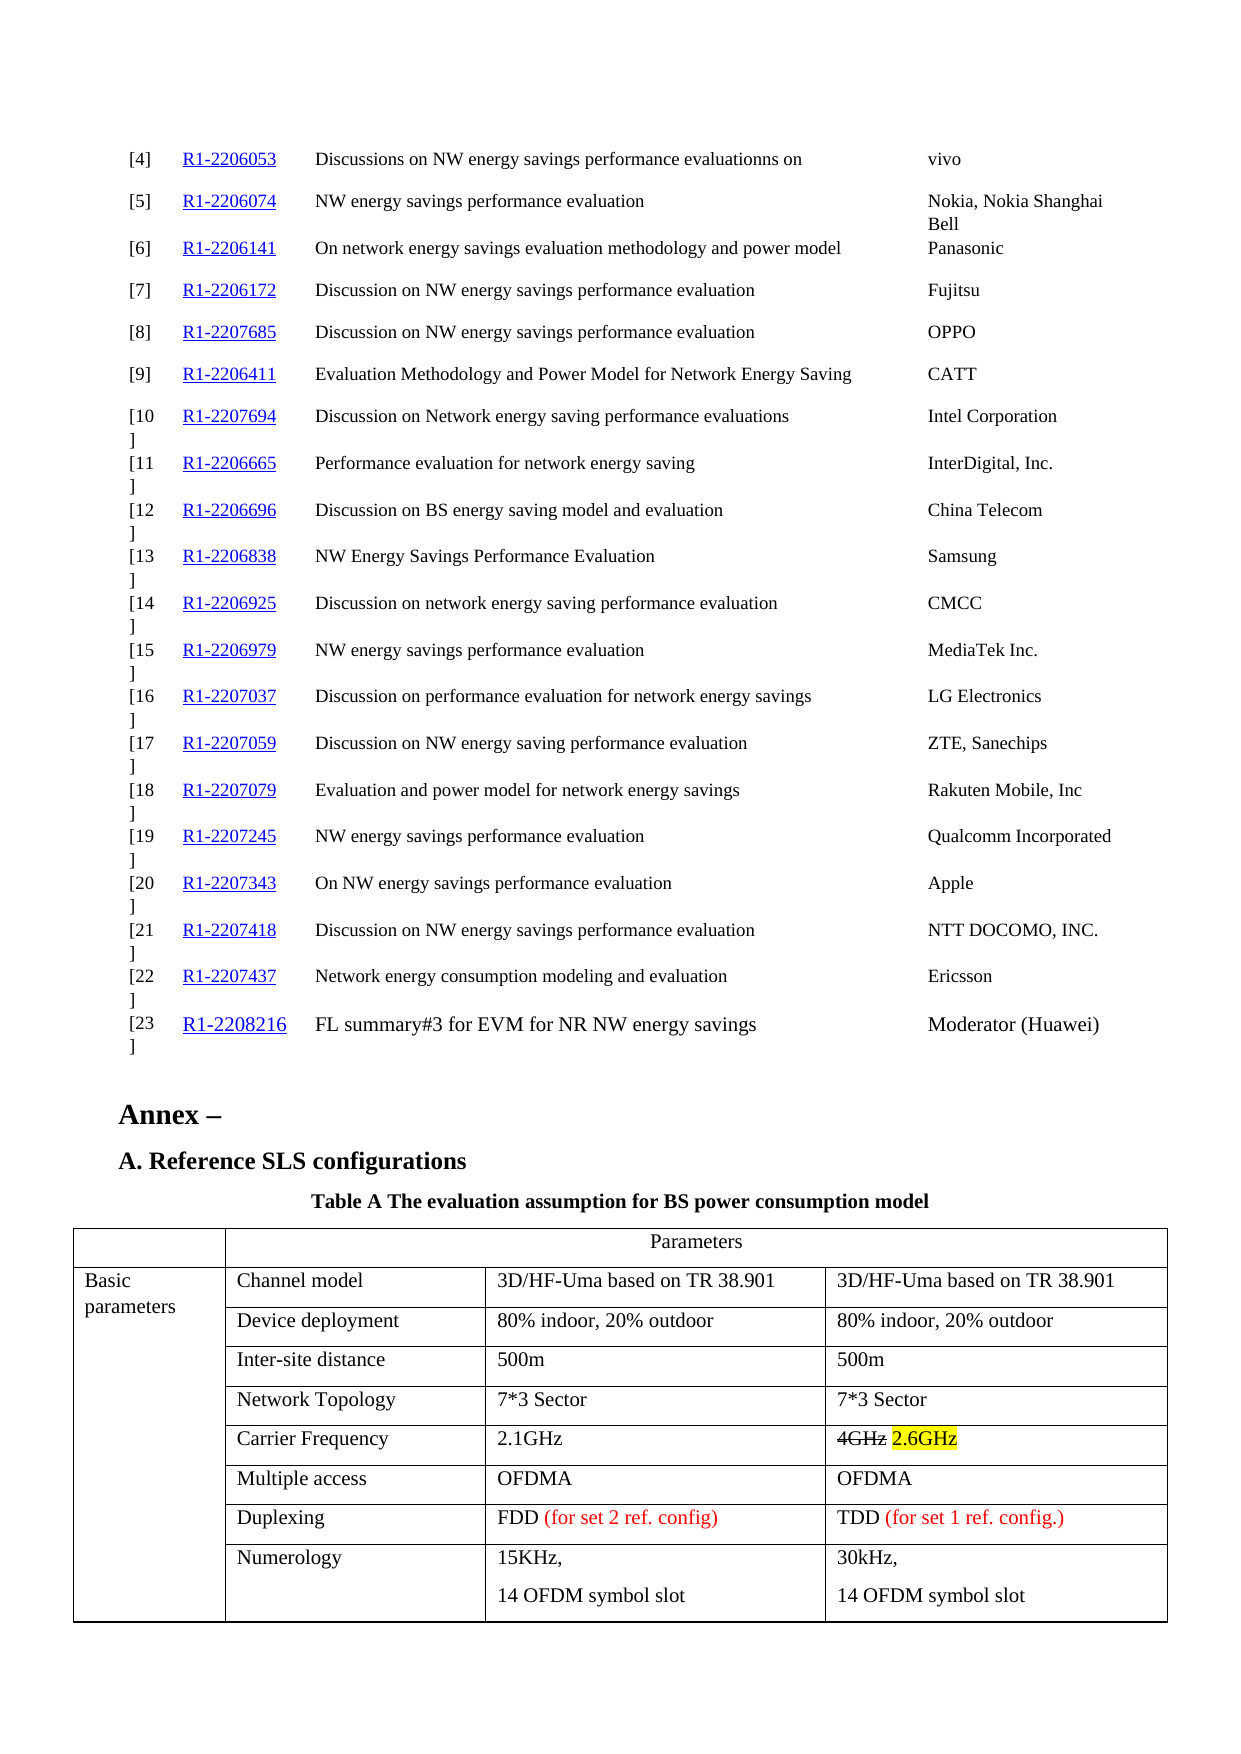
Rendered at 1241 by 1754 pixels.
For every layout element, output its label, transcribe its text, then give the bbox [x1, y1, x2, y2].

table_cell R1-2206053 [171, 148, 303, 190]
table_cell Discussion on performance evaluation for network energy savings [304, 685, 916, 732]
table_cell 30kHz, 14 OFDM symbol slot [826, 1545, 1167, 1621]
table_cell [18] [118, 779, 171, 825]
table_cell [13] [118, 545, 171, 592]
table_cell R1-2206411 [171, 363, 303, 405]
table_cell TDD (for set 1 ref. config.) [826, 1505, 1167, 1543]
table_cell [16] [118, 685, 171, 732]
table_cell R1-2207418 [171, 919, 303, 965]
table_cell Duplexing [226, 1505, 485, 1543]
table_cell 15KHz, 14 OFDM symbol slot [486, 1545, 825, 1621]
table_cell Inter-site distance [226, 1347, 485, 1386]
table_cell Carrier Frequency [226, 1426, 485, 1464]
table_cell Intel Corporation [916, 405, 1133, 452]
table_cell 7*3 Sector [486, 1387, 825, 1425]
table_cell 3D/HF-Uma based on TR 38.901 [486, 1268, 825, 1307]
table_cell R1-2207059 [171, 732, 303, 779]
table_cell Rakuten Mobile, Inc [916, 779, 1133, 825]
table_cell Discussion on NW energy savings performance evaluation [304, 919, 916, 965]
text Table A The evaluation assumption for BS power consumption model [118, 1189, 1122, 1213]
table_cell 500m [486, 1347, 825, 1386]
table_cell R1-2207037 [171, 685, 303, 732]
table_cell Numerology [226, 1545, 485, 1621]
table_cell FL summary#3 for EVM for NR NW energy savings [304, 1012, 916, 1059]
table_cell R1-2206172 [171, 279, 303, 321]
table_cell LG Electronics [916, 685, 1133, 732]
table_cell [22] [118, 965, 171, 1012]
table_cell MediaTek Inc. [916, 639, 1133, 685]
table_cell Fujitsu [916, 279, 1133, 321]
table_cell R1-2207694 [171, 405, 303, 452]
table_cell NW Energy Savings Performance Evaluation [304, 545, 916, 592]
table_cell [7] [118, 279, 171, 321]
table_cell 3D/HF-Uma based on TR 38.901 [826, 1268, 1167, 1307]
table_cell Discussion on NW energy savings performance evaluation [304, 279, 916, 321]
table_cell Moderator (Huawei) [916, 1012, 1133, 1059]
table_cell R1-2206665 [171, 452, 303, 499]
table_cell Qualcomm Incorporated [916, 825, 1133, 872]
table_cell R1-2208216 [171, 1012, 303, 1059]
table_cell [15] [118, 639, 171, 685]
table_cell [21] [118, 919, 171, 965]
table_cell Basic parameters [74, 1268, 225, 1621]
table_cell 80% indoor, 20% outdoor [826, 1308, 1167, 1346]
subtitle Annex – [118, 1097, 1122, 1131]
table_cell R1-2206141 [171, 237, 303, 279]
table_cell Performance evaluation for network energy saving [304, 452, 916, 499]
table_cell R1-2206925 [171, 592, 303, 639]
table_cell OFDMA [486, 1466, 825, 1504]
table_cell On network energy savings evaluation methodology and power model [304, 237, 916, 279]
table_cell FDD (for set 2 ref. config) [486, 1505, 825, 1543]
table_cell NTT DOCOMO, INC. [916, 919, 1133, 965]
table_cell Samsung [916, 545, 1133, 592]
table_cell R1-2207245 [171, 825, 303, 872]
table_cell China Telecom [916, 499, 1133, 545]
table_cell CATT [916, 363, 1133, 405]
table_cell [8] [118, 321, 171, 363]
table_cell Apple [916, 872, 1133, 919]
table_cell Discussion on BS energy saving model and evaluation [304, 499, 916, 545]
table_cell [19] [118, 825, 171, 872]
table_cell OFDMA [826, 1466, 1167, 1504]
table_cell On NW energy savings performance evaluation [304, 872, 916, 919]
table_cell Multiple access [226, 1466, 485, 1504]
table_cell [4] [118, 148, 171, 190]
table_cell Panasonic [916, 237, 1133, 279]
table_cell Ericsson [916, 965, 1133, 1012]
table_cell ZTE, Sanechips [916, 732, 1133, 779]
table_cell Device deployment [226, 1308, 485, 1346]
table_cell R1-2207685 [171, 321, 303, 363]
table_cell [9] [118, 363, 171, 405]
subtitle A. Reference SLS configurations [118, 1146, 1122, 1174]
table_cell NW energy savings performance evaluation [304, 639, 916, 685]
table_header [74, 1229, 225, 1267]
table_cell Evaluation and power model for network energy savings [304, 779, 916, 825]
table_cell [20] [118, 872, 171, 919]
table_cell [5] [118, 190, 171, 237]
table_cell 2.1GHz [486, 1426, 825, 1464]
table_cell 4GHz 2.6GHz [826, 1426, 1167, 1464]
table_cell 80% indoor, 20% outdoor [486, 1308, 825, 1346]
table_cell R1-2207437 [171, 965, 303, 1012]
table_cell Discussion on network energy saving performance evaluation [304, 592, 916, 639]
table_cell Nokia, Nokia Shanghai Bell [916, 190, 1133, 237]
table_cell vivo [916, 148, 1133, 190]
table_cell R1-2207079 [171, 779, 303, 825]
table_cell Discussions on NW energy savings performance evaluationns on [304, 148, 916, 190]
table_cell CMCC [916, 592, 1133, 639]
table_cell [10] [118, 405, 171, 452]
table_cell NW energy savings performance evaluation [304, 190, 916, 237]
table_cell Discussion on NW energy savings performance evaluation [304, 321, 916, 363]
table_cell InterDigital, Inc. [916, 452, 1133, 499]
table_cell Discussion on Network energy saving performance evaluations [304, 405, 916, 452]
table_cell R1-2206696 [171, 499, 303, 545]
table_cell R1-2206979 [171, 639, 303, 685]
table_cell Evaluation Methodology and Power Model for Network Energy Saving [304, 363, 916, 405]
table_cell [23] [118, 1012, 171, 1059]
table_cell Network energy consumption modeling and evaluation [304, 965, 916, 1012]
table_cell [11] [118, 452, 171, 499]
table_cell NW energy savings performance evaluation [304, 825, 916, 872]
table_cell Discussion on NW energy saving performance evaluation [304, 732, 916, 779]
table_cell [14] [118, 592, 171, 639]
table_cell OPPO [916, 321, 1133, 363]
table_cell [12] [118, 499, 171, 545]
table_cell 500m [826, 1347, 1167, 1386]
table_cell Channel model [226, 1268, 485, 1307]
table_cell R1-2206074 [171, 190, 303, 237]
table_cell Network Topology [226, 1387, 485, 1425]
table_cell [17] [118, 732, 171, 779]
table_cell [6] [118, 237, 171, 279]
table_cell R1-2206838 [171, 545, 303, 592]
table_cell 7*3 Sector [826, 1387, 1167, 1425]
table_header Parameters [226, 1229, 1167, 1267]
table_cell R1-2207343 [171, 872, 303, 919]
